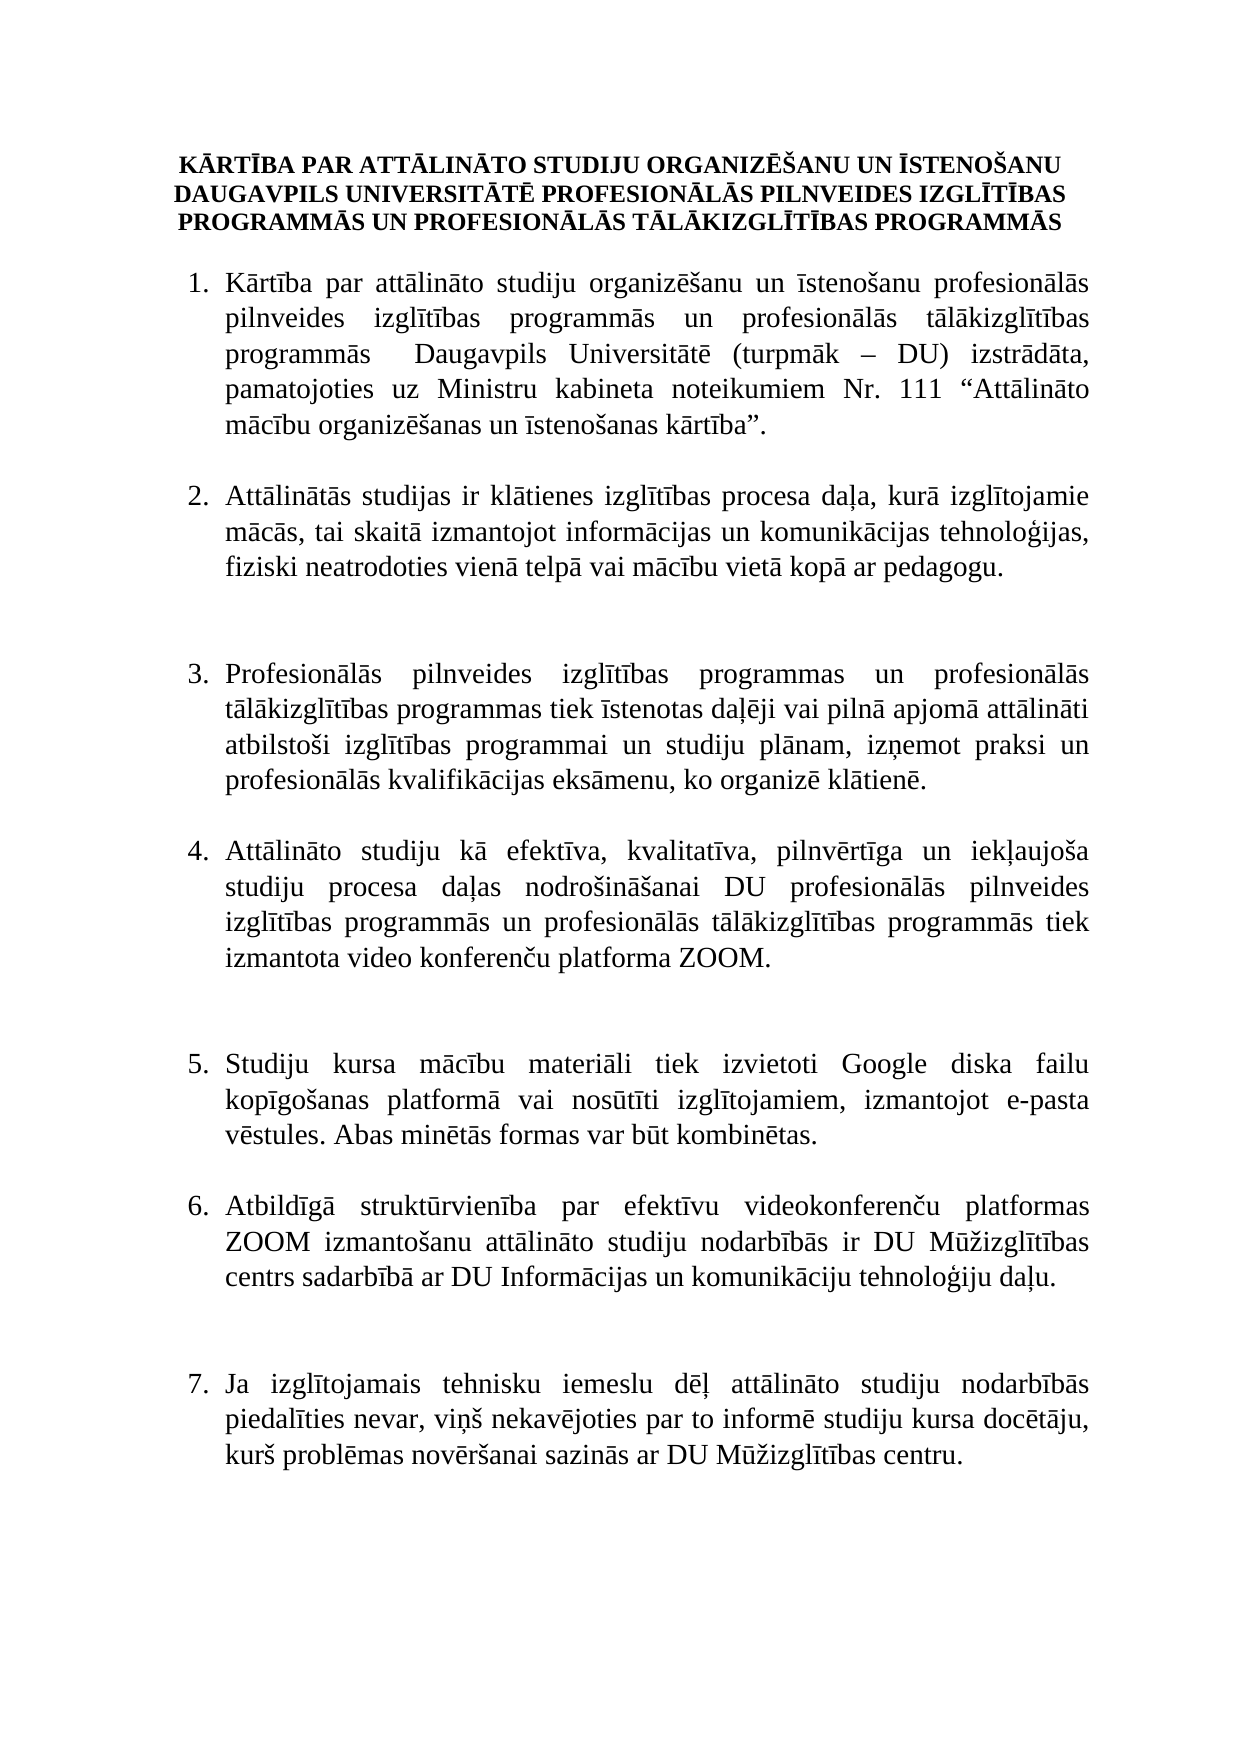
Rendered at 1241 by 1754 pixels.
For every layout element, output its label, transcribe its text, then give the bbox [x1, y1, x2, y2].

list Ja izglītojamais tehnisku iemeslu dēļ attālināto studiju nodarbībās piedalīties nevar, viņš nekavējoties par to informē studiju kursa docētāju, kurš problēmas novēršanai sazinās ar DU Mūžizglītības centru. [187, 1366, 1090, 1471]
list Attālinātās studijas ir klātienes izglītības procesa daļa, kurā izglītojamie mācās, tai skaitā izmantojot informācijas un komunikācijas tehnoloģijas, fiziski neatrodoties vienā telpā vai mācību vietā kopā ar pedagogu. [187, 478, 1090, 583]
list Studiju kursa mācību materiāli tiek izvietoti Google diska failu kopīgošanas platformā vai nosūtīti izglītojamiem, izmantojot e-pasta vēstules. Abas minētās formas var būt kombinētas. [187, 1046, 1090, 1151]
list Profesionālās pilnveides izglītības programmas un profesionālās tālākizglītības programmas tiek īstenotas daļēji vai pilnā apjomā attālināti atbilstoši izglītības programmai un studiju plānam, izņemot praksi un profesionālās kvalifikācijas eksāmenu, ko organizē klātienē. [187, 656, 1090, 796]
list Atbildīgā struktūrvienība par efektīvu videokonferenču platformas ZOOM izmantošanu attālināto studiju nodarbībās ir DU Mūžizglītības centrs sadarbībā ar DU Informācijas un komunikāciju tehnoloģiju daļu. [187, 1188, 1090, 1293]
list Attālināto studiju kā efektīva, kvalitatīva, pilnvērtīga un iekļaujoša studiju procesa daļas nodrošināšanai DU profesionālās pilnveides izglītības programmās un profesionālās tālākizglītības programmās tiek izmantota video konferenču platforma ZOOM. [187, 833, 1090, 973]
text KĀRTĪBA PAR ATTĀLINĀTO STUDIJU ORGANIZĒŠANU UN ĪSTENOŠANU DAUGAVPILS UNIVERSITĀTĒ PROFESIONĀLĀS PILNVEIDES IZGLĪTĪBAS PROGRAMMĀS UN PROFESIONĀLĀS TĀLĀKIZGLĪTĪBAS PROGRAMMĀS [150, 150, 1090, 236]
list Kārtība par attālināto studiju organizēšanu un īstenošanu profesionālās pilnveides izglītības programmās un profesionālās tālākizglītības programmās Daugavpils Universitātē (turpmāk – DU) izstrādāta, pamatojoties uz Ministru kabineta noteikumiem Nr. 111 “Attālināto mācību organizēšanas un īstenošanas kārtība”. [187, 265, 1090, 441]
